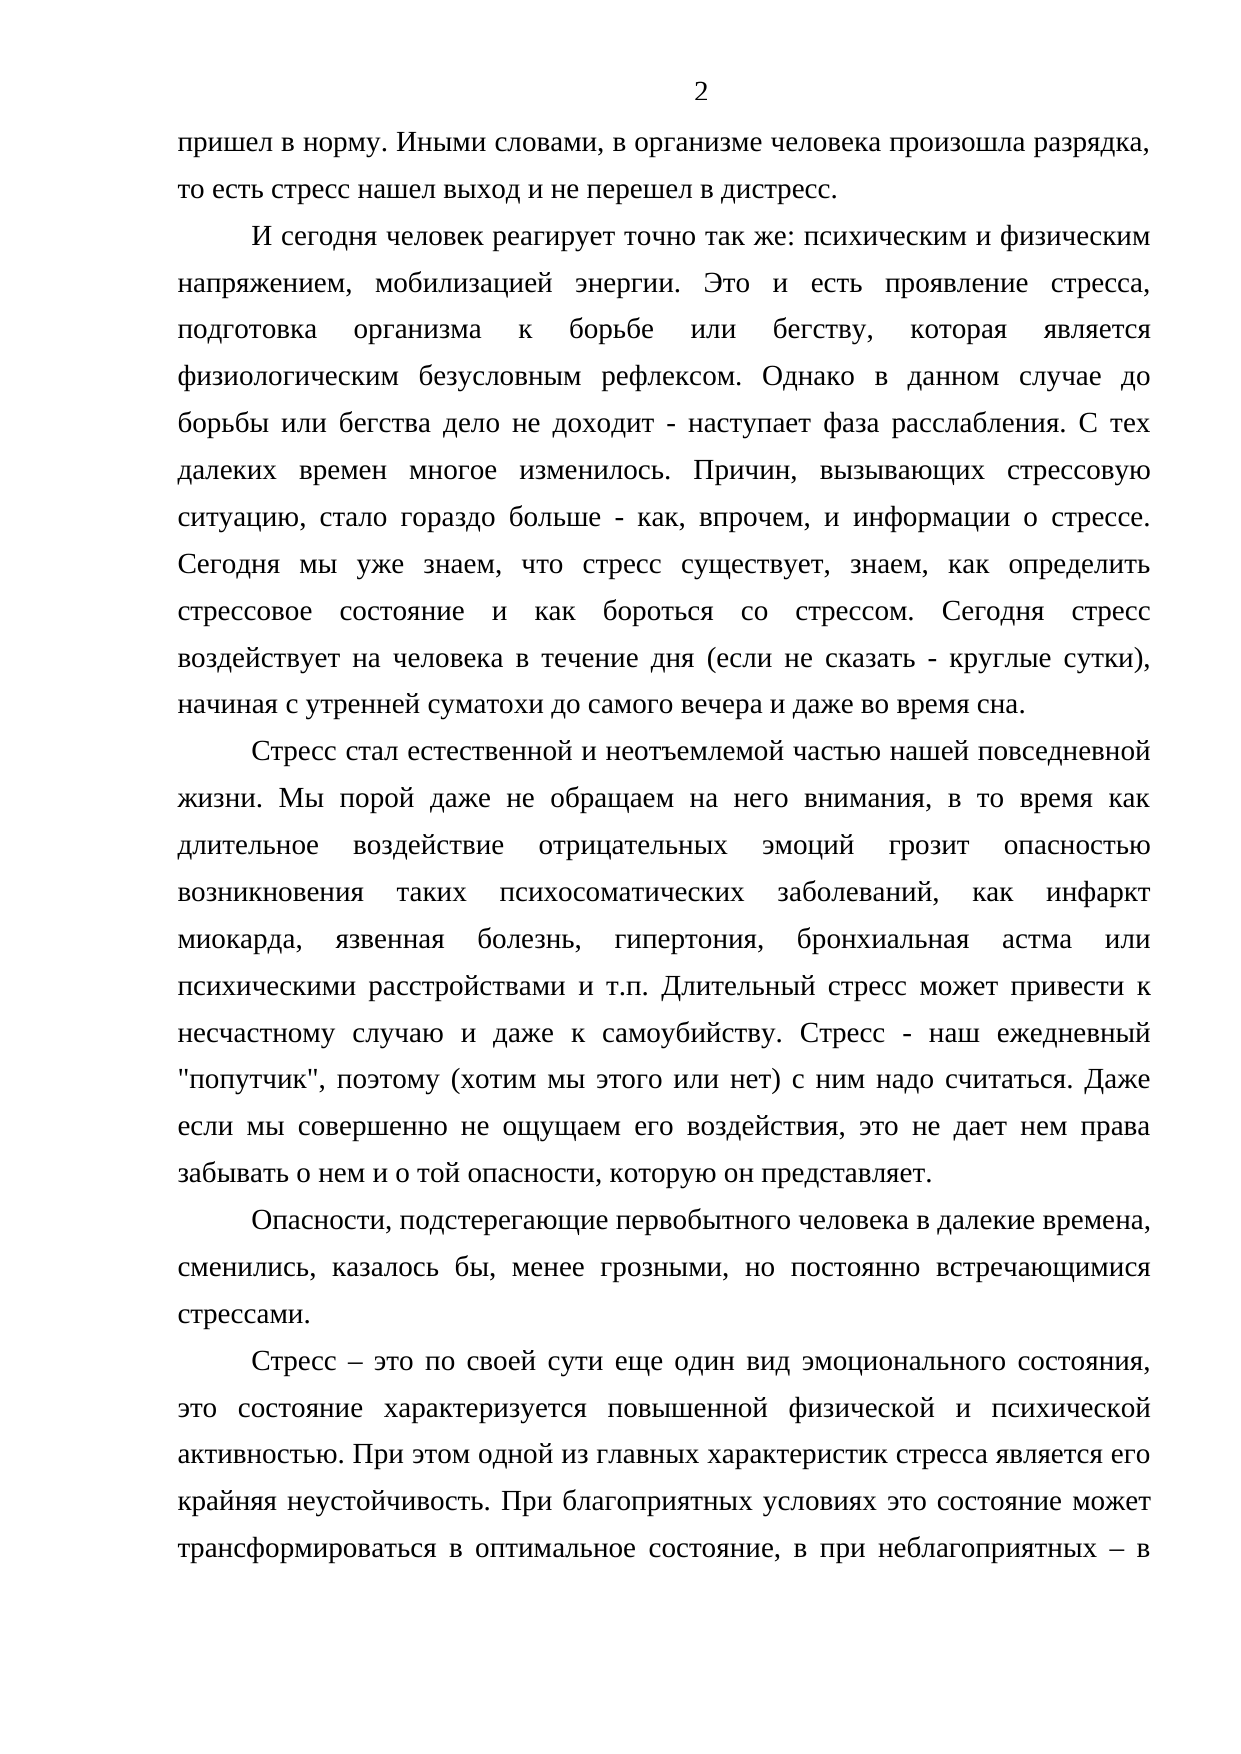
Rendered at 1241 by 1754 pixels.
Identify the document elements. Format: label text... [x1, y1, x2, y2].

text Опасности, подстерегающие первобытного человека в далекие времена, сменились, казалось бы, менее грозными, но постоянно встречающимися стрессами. [177, 1202, 1152, 1329]
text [177, 1343, 1152, 1564]
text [177, 124, 1152, 204]
text Стресс стал естественной и неотъемлемой частью нашей повседневной жизни. Мы порой даже не обращаем на него внимания, в то время как длительное воздействие отрицательных эмоций грозит опасностью возникновения таких психосоматических заболеваний, как инфаркт миокарда, язвенная болезнь, гипертония, бронхиальная астма или психическими расстройствами и т.п. Длительный стресс может привести к несчастному случаю и даже к самоубийству. Стресс - наш ежедневный "попутчик", поэтому (хотим мы этого или нет) с ним надо считаться. Даже если мы совершенно не ощущаем его воздействия, это не дает нем права забывать о нем и о той опасности, которую он представляет. [177, 733, 1152, 1189]
text И сегодня человек реагирует точно так же: психическим и физическим напряжением, мобилизацией энергии. Это и есть проявление стресса, подготовка организма к борьбе или бегству, которая является физиологическим безусловным рефлексом. Однако в данном случае до борьбы или бегства дело не доходит - наступает фаза расслабления. С тех далеких времен многое изменилось. Причин, вызывающих стрессовую ситуацию, стало гораздо больше - как, впрочем, и информации о стрессе. Сегодня мы уже знаем, что стресс существует, знаем, как определить стрессовое состояние и как бороться со стрессом. Сегодня стресс воздействует на человека в течение дня (если не сказать - круглые сутки), начиная с утренней суматохи до самого вечера и даже во время сна. [177, 218, 1152, 720]
